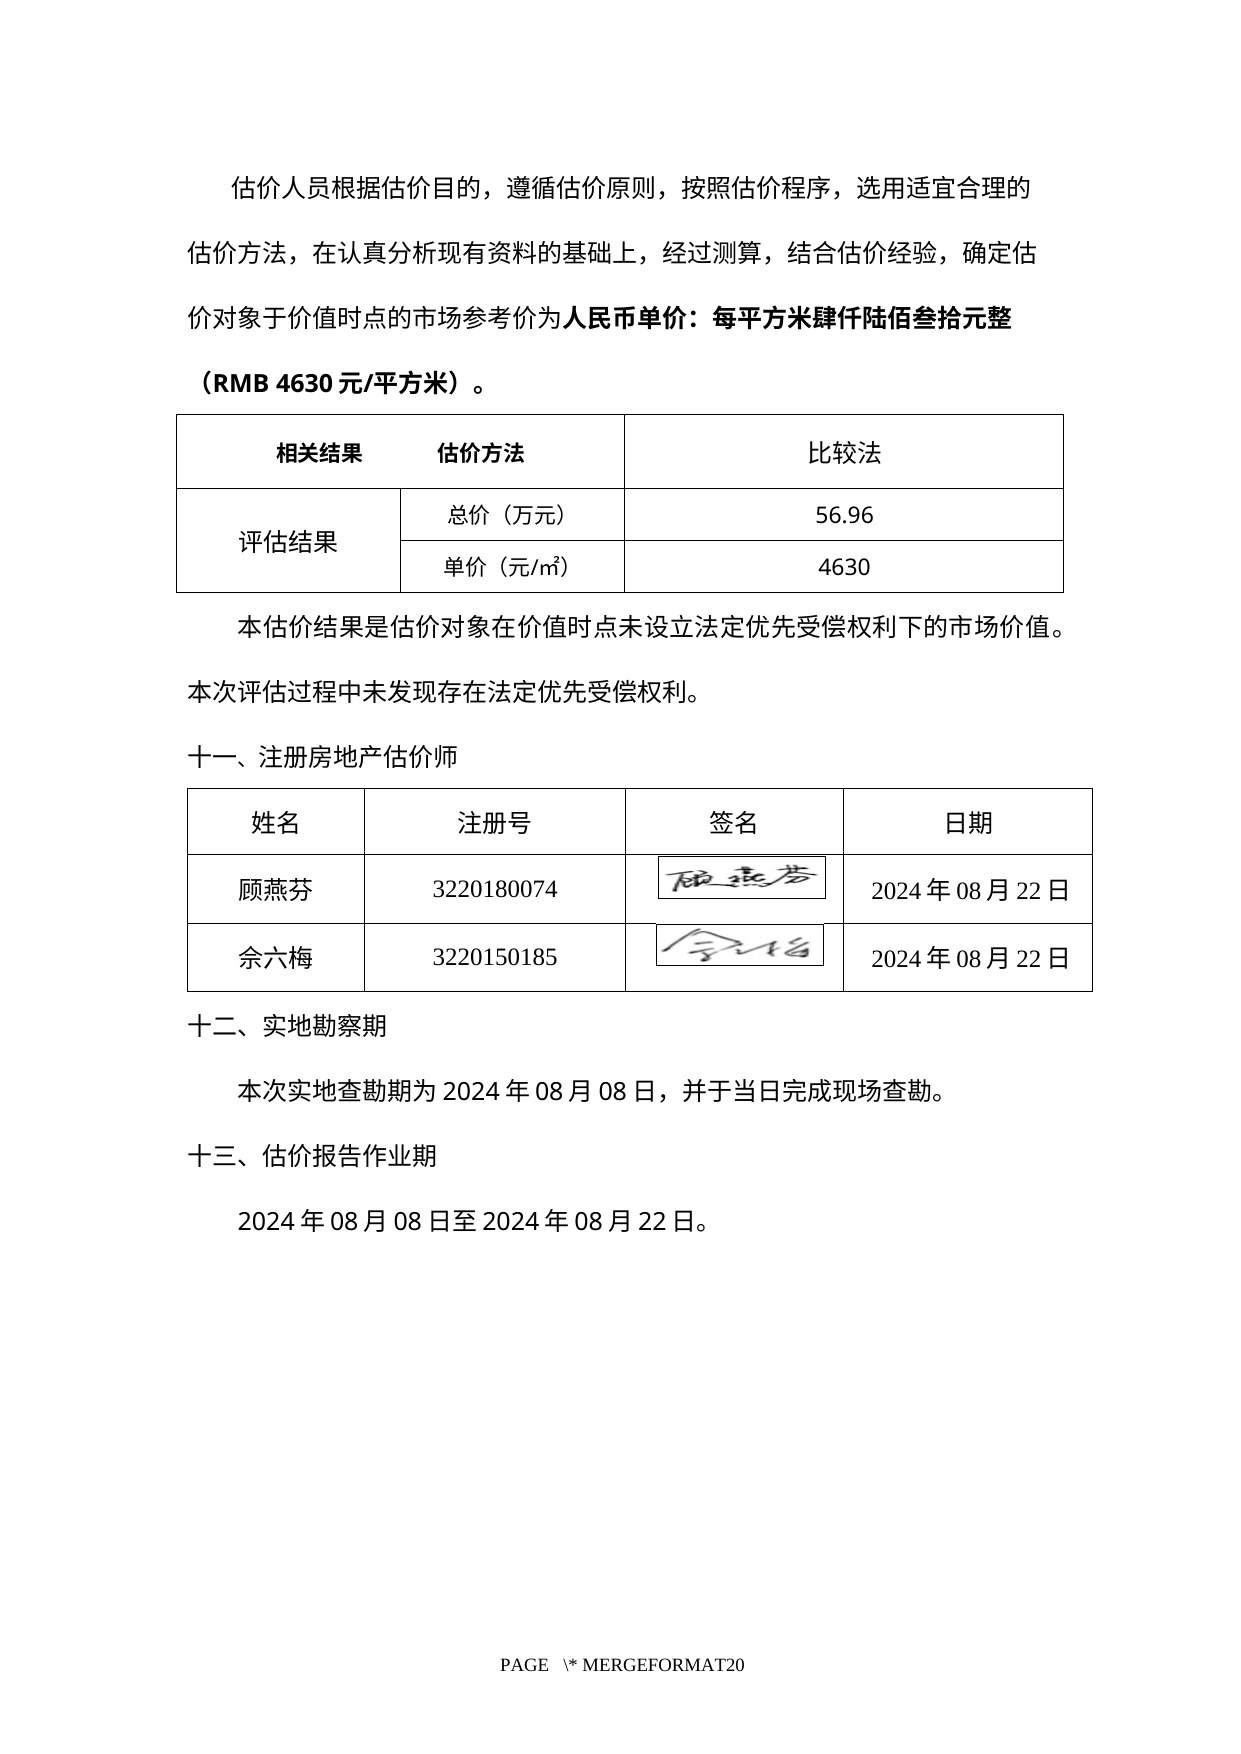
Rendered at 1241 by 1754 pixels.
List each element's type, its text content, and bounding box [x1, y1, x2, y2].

table_cell [626, 924, 843, 991]
table_header 姓名 [188, 789, 364, 854]
picture [659, 857, 825, 898]
table_cell 56.96 [625, 489, 1063, 540]
text 十一、注册房地产估价师 [187, 723, 1053, 788]
table_cell 3220150185 [365, 924, 625, 991]
table_cell 2024年08月22日 [844, 855, 1092, 923]
table_cell 4630 [625, 541, 1063, 592]
table_header 相关结果 估价方法 [177, 415, 624, 488]
table_cell 顾燕芬 [188, 855, 364, 923]
text 十三、估价报告作业期 [187, 1122, 1053, 1187]
table_cell 佘六梅 [188, 924, 364, 991]
table_header 日期 [844, 789, 1092, 854]
table_cell 单价（元/㎡） [401, 541, 624, 592]
table_header 比较法 [625, 415, 1063, 488]
text 本估价结果是估价对象在价值时点未设立法定优先受偿权利下的市场价值。本次评估过程中未发现存在法定优先受偿权利。 [187, 593, 1053, 723]
table_cell 2024年08月22日 [844, 924, 1092, 991]
table_cell 3220180074 [365, 855, 625, 923]
text 2024年08月08日至2024年08月22日。 [187, 1187, 1053, 1252]
text 估价人员根据估价目的，遵循估价原则，按照估价程序，选用适宜合理的估价方法，在认真分析现有资料的基础上，经过测算，结合估价经验，确定估价对象于价值时点的市场参考价为人民币单价：每平方米肆仟陆佰叁拾元整（RMB 4630元/平方米）。 [187, 154, 1053, 414]
text 十二、实地勘察期 [187, 992, 1053, 1057]
picture [657, 925, 823, 965]
table_cell 评估结果 [177, 489, 400, 592]
table_header 签名 [626, 789, 843, 854]
table_cell 总价（万元） [401, 489, 624, 540]
text 本次实地查勘期为2024年08月08日，并于当日完成现场查勘。 [187, 1057, 1053, 1122]
table_cell [626, 855, 843, 923]
table_header 注册号 [365, 789, 625, 854]
